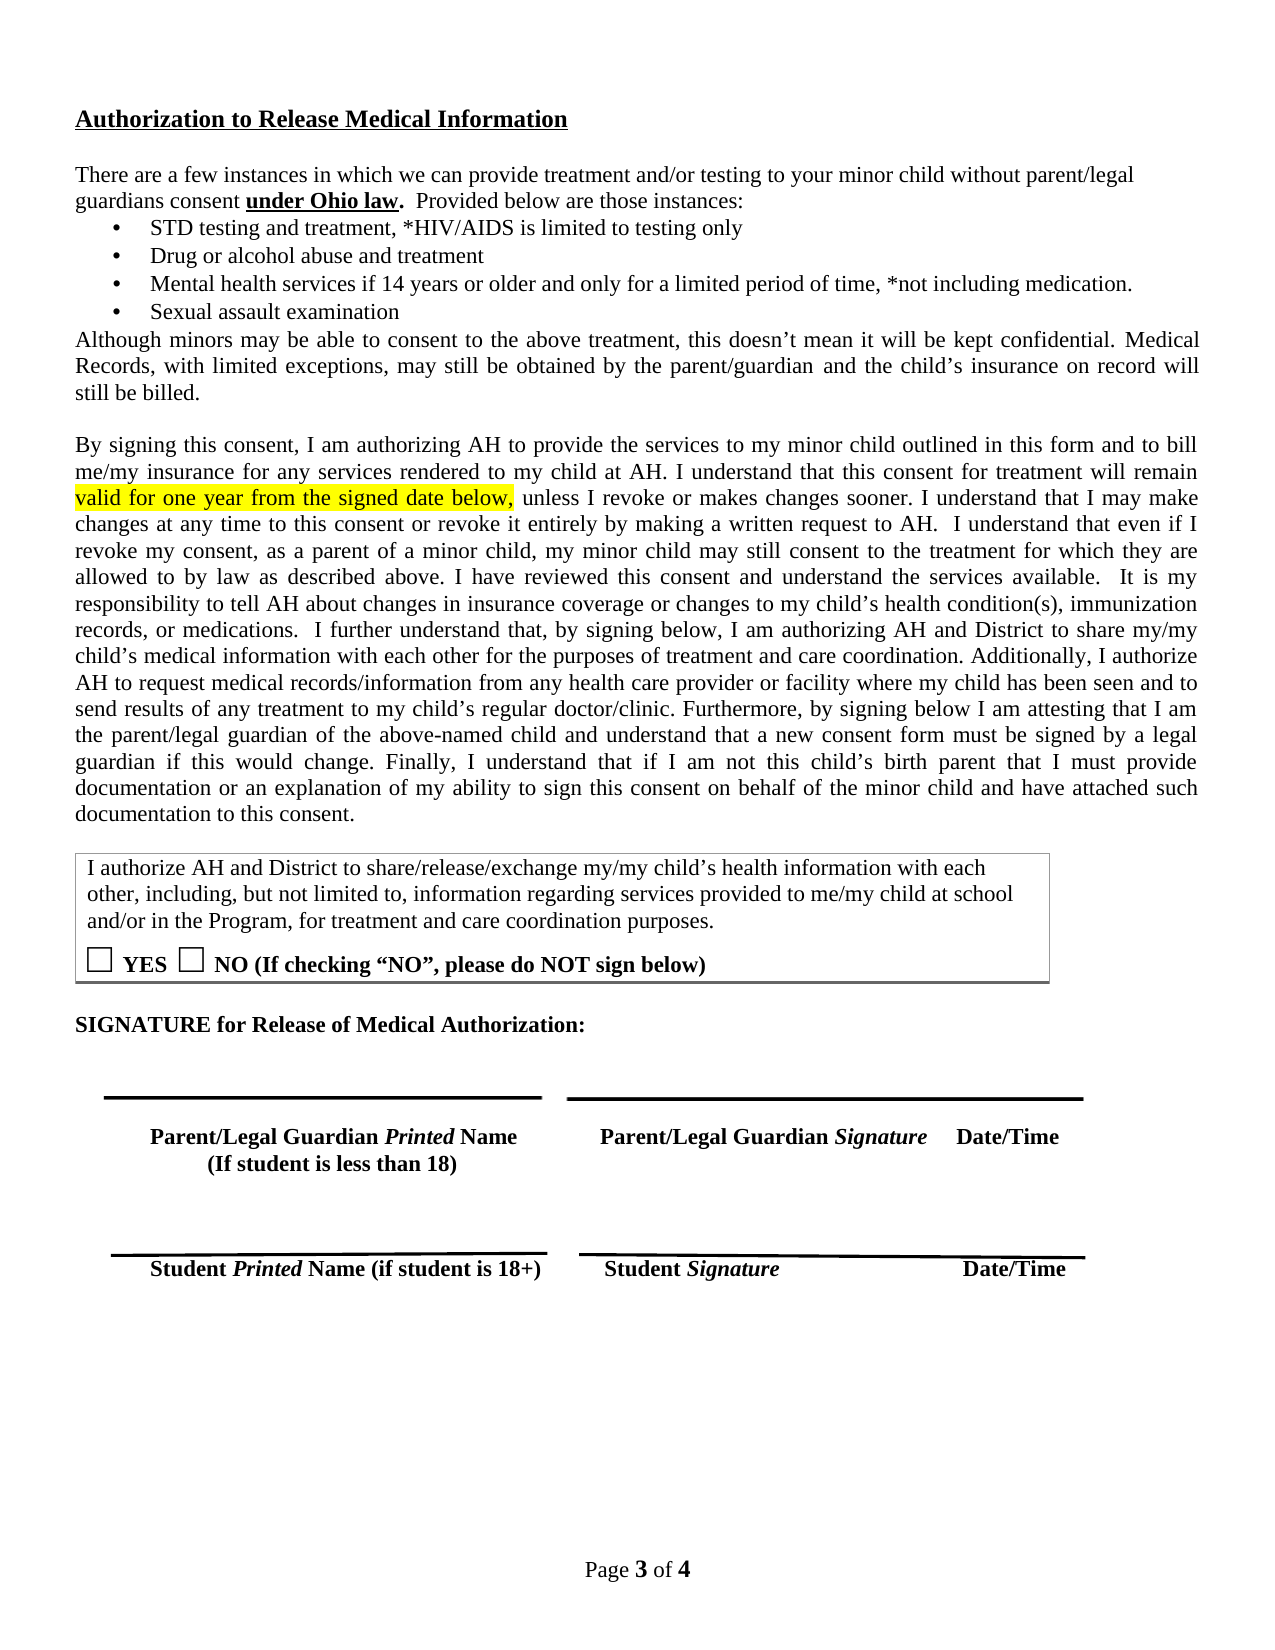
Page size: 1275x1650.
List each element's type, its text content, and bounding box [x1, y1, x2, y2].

text Parent/Legal Guardian Printed Name Parent/Legal Guardian Signature Date/Time [150, 1123, 1200, 1149]
text Although minors may be able to consent to the above treatment, this doesn’t mean it will be kept confidential. Medical Records, with limited exceptions, may still be obtained by the parent/guardian and the child’s insurance on record will still be billed. [75, 326, 1200, 405]
text Authorization to Release Medical Information [75, 104, 1200, 132]
list STD testing and treatment, *HIV/AIDS is limited to testing only [112, 214, 1200, 240]
list Sexual assault examination [112, 298, 1200, 324]
picture [103, 1096, 1085, 1101]
list Mental health services if 14 years or older and only for a limited period of time, *not including medication. [112, 270, 1200, 296]
text By signing this consent, I am authorizing AH to provide the services to my minor child outlined in this form and to bill me/my insurance for any services rendered to my child at AH. I understand that this consent for treatment will remain valid for one year from the signed date below, unless I revoke or makes changes sooner. I understand that I may make changes at any time to this consent or revoke it entirely by making a written request to AH. I understand that even if I revoke my consent, as a parent of a minor child, my minor child may still consent to the treatment for which they are allowed to by law as described above. I have reviewed this consent and understand the services available. It is my responsibility to tell AH about changes in insurance coverage or changes to my child’s health condition(s), immunization records, or medications. I further understand that, by signing below, I am authorizing AH and District to share my/my child’s medical information with each other for the purposes of treatment and care coordination. Additionally, I authorize AH to request medical records/information from any health care provider or facility where my child has been seen and to send results of any treatment to my child’s regular doctor/clinic. Furthermore, by signing below I am attesting that I am the parent/legal guardian of the above-named child and understand that a new consent form must be signed by a legal guardian if this would change. Finally, I understand that if I am not this child’s birth parent that I must provide documentation or an explanation of my ability to sign this consent on behalf of the minor child and have attached such documentation to this consent. [75, 431, 1200, 827]
list Drug or alcohol abuse and treatment [112, 242, 1200, 268]
text SIGNATURE for Release of Medical Authorization: [75, 1011, 1200, 1037]
text There are a few instances in which we can provide treatment and/or testing to your minor child without parent/legal guardians consent under Ohio law. Provided below are those instances: [75, 161, 1200, 214]
table_header I authorize AH and District to share/release/exchange my/my child’s health information with each other, including, but not limited to, information regarding services provided to me/my child at school and/or in the Program, for treatment and care coordination purposes. □ YES □ NO (If checking “NO”, please do NOT sign below) [76, 854, 1049, 981]
text Student Printed Name (if student is 18+) Student Signature Date/Time [150, 1255, 1200, 1281]
text (If student is less than 18) [150, 1149, 1200, 1176]
